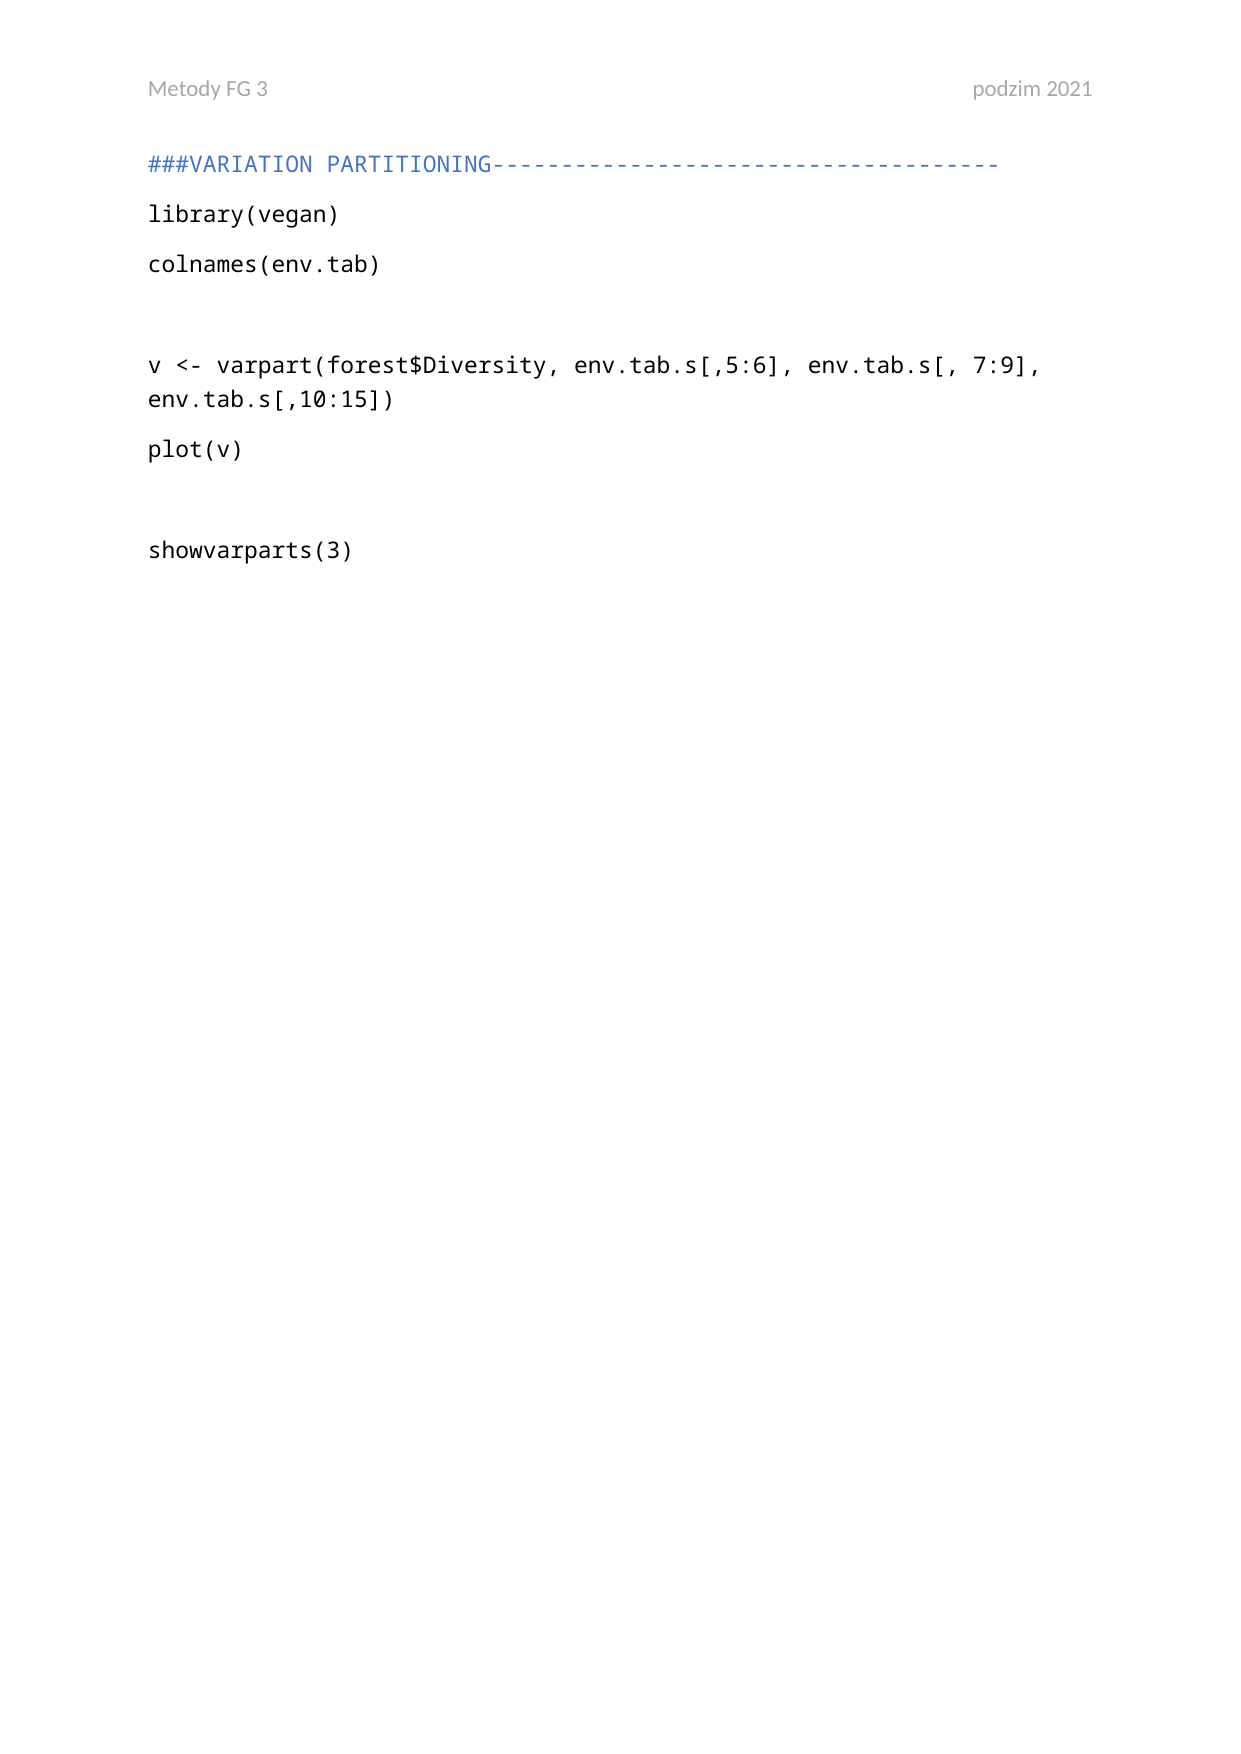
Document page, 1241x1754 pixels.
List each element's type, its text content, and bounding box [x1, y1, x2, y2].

text plot(v) [148, 433, 1093, 465]
text v <- varpart(forest$Diversity, env.tab.s[,5:6], env.tab.s[, 7:9], env.tab.s[,10:15]) [148, 349, 1093, 414]
text ###VARIATION PARTITIONING------------------------------------- [148, 148, 1093, 179]
text colnames(env.tab) [148, 248, 1093, 280]
text library(vegan) [148, 198, 1093, 229]
text showvarparts(3) [148, 534, 1093, 566]
